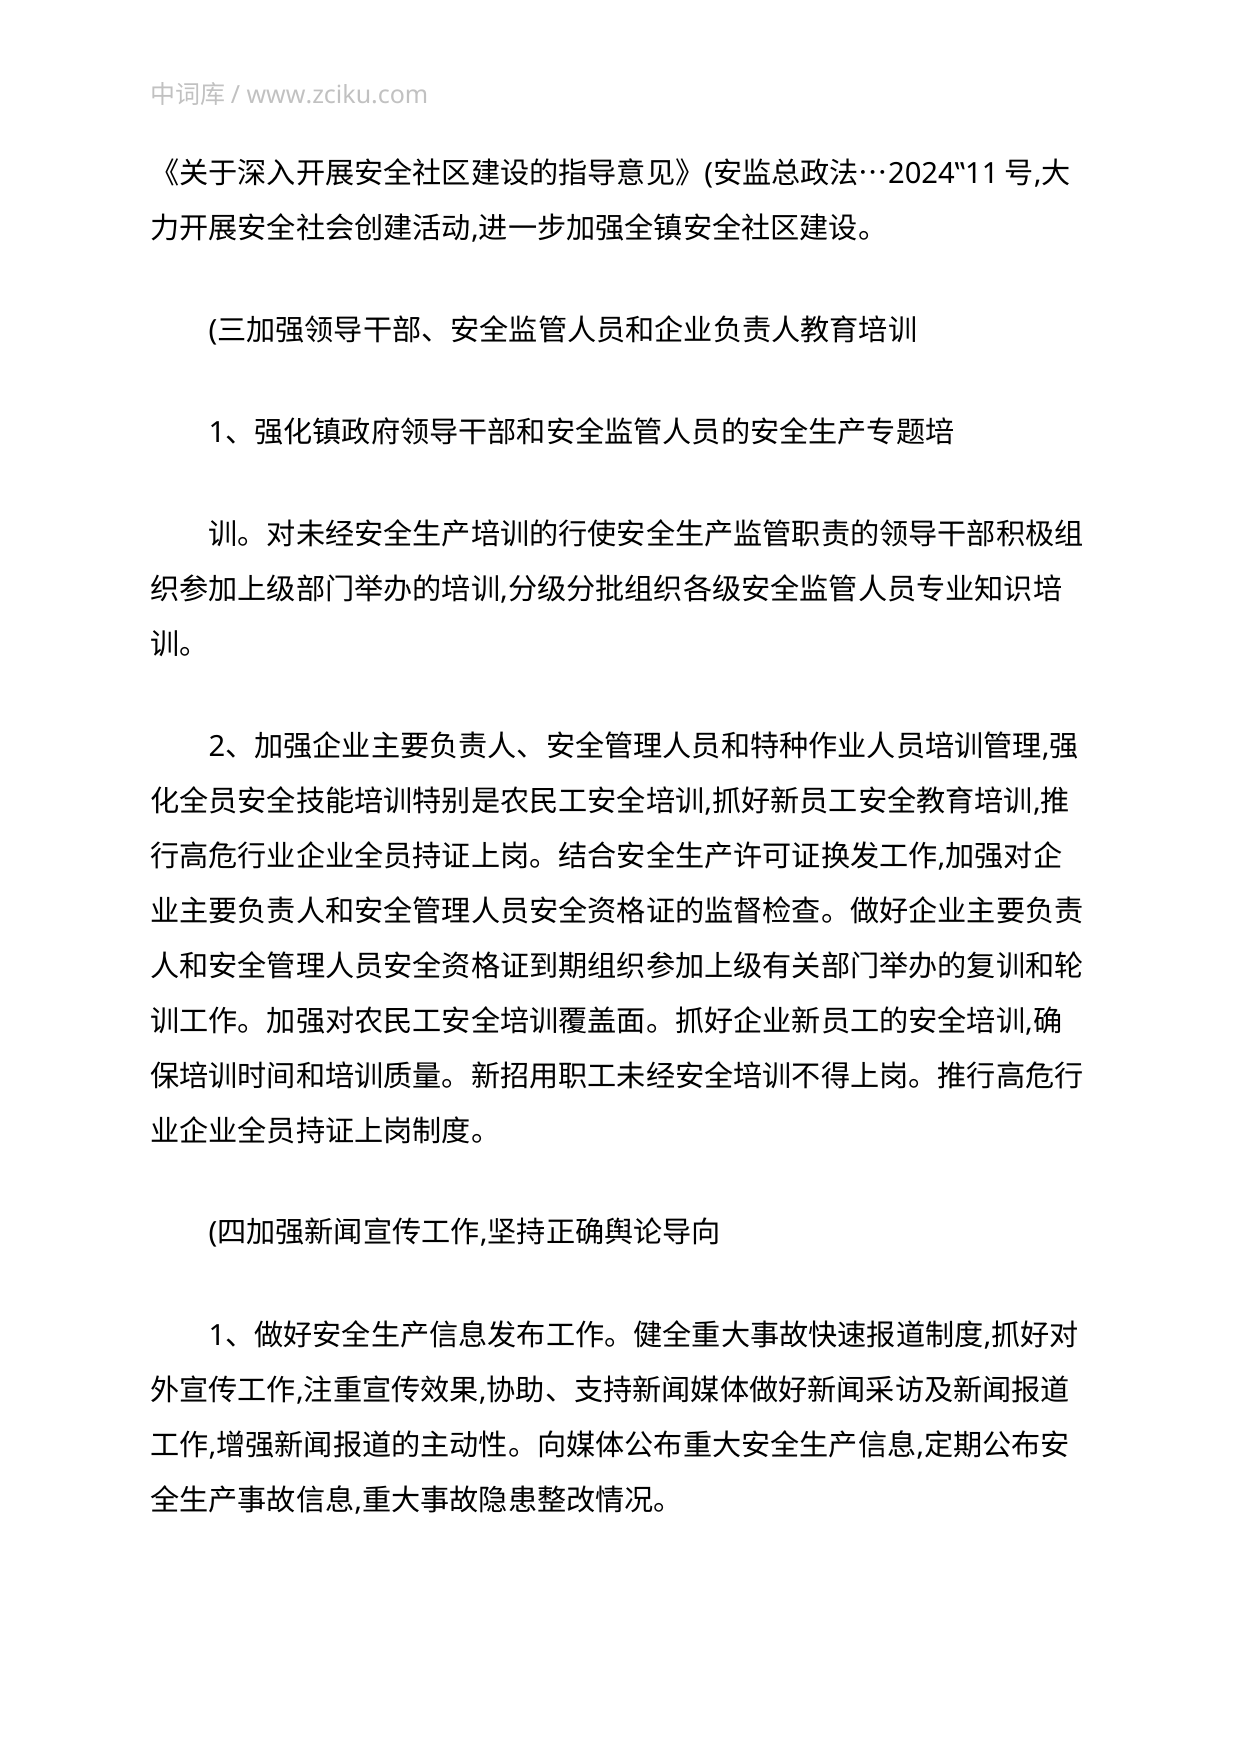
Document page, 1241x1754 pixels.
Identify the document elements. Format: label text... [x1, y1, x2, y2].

text (三加强领导干部、安全监管人员和企业负责人教育培训 [150, 307, 1090, 349]
text (四加强新闻宣传工作,坚持正确舆论导向 [150, 1209, 1090, 1251]
text 1、强化镇政府领导干部和安全监管人员的安全生产专题培 [150, 409, 1090, 451]
text 训。对未经安全生产培训的行使安全生产监管职责的领导干部积极组织参加上级部门举办的培训,分级分批组织各级安全监管人员专业知识培训。 [150, 511, 1090, 663]
text 1、做好安全生产信息发布工作。健全重大事故快速报道制度,抓好对外宣传工作,注重宣传效果,协助、支持新闻媒体做好新闻采访及新闻报道工作,增强新闻报道的主动性。向媒体公布重大安全生产信息,定期公布安全生产事故信息,重大事故隐患整改情况。 [150, 1311, 1090, 1518]
text 2、加强企业主要负责人、安全管理人员和特种作业人员培训管理,强化全员安全技能培训特别是农民工安全培训,抓好新员工安全教育培训,推行高危行业企业全员持证上岗。结合安全生产许可证换发工作,加强对企业主要负责人和安全管理人员安全资格证的监督检查。做好企业主要负责人和安全管理人员安全资格证到期组织参加上级有关部门举办的复训和轮训工作。加强对农民工安全培训覆盖面。抓好企业新员工的安全培训,确保培训时间和培训质量。新招用职工未经安全培训不得上岗。推行高危行业企业全员持证上岗制度。 [150, 723, 1090, 1149]
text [150, 150, 1090, 247]
